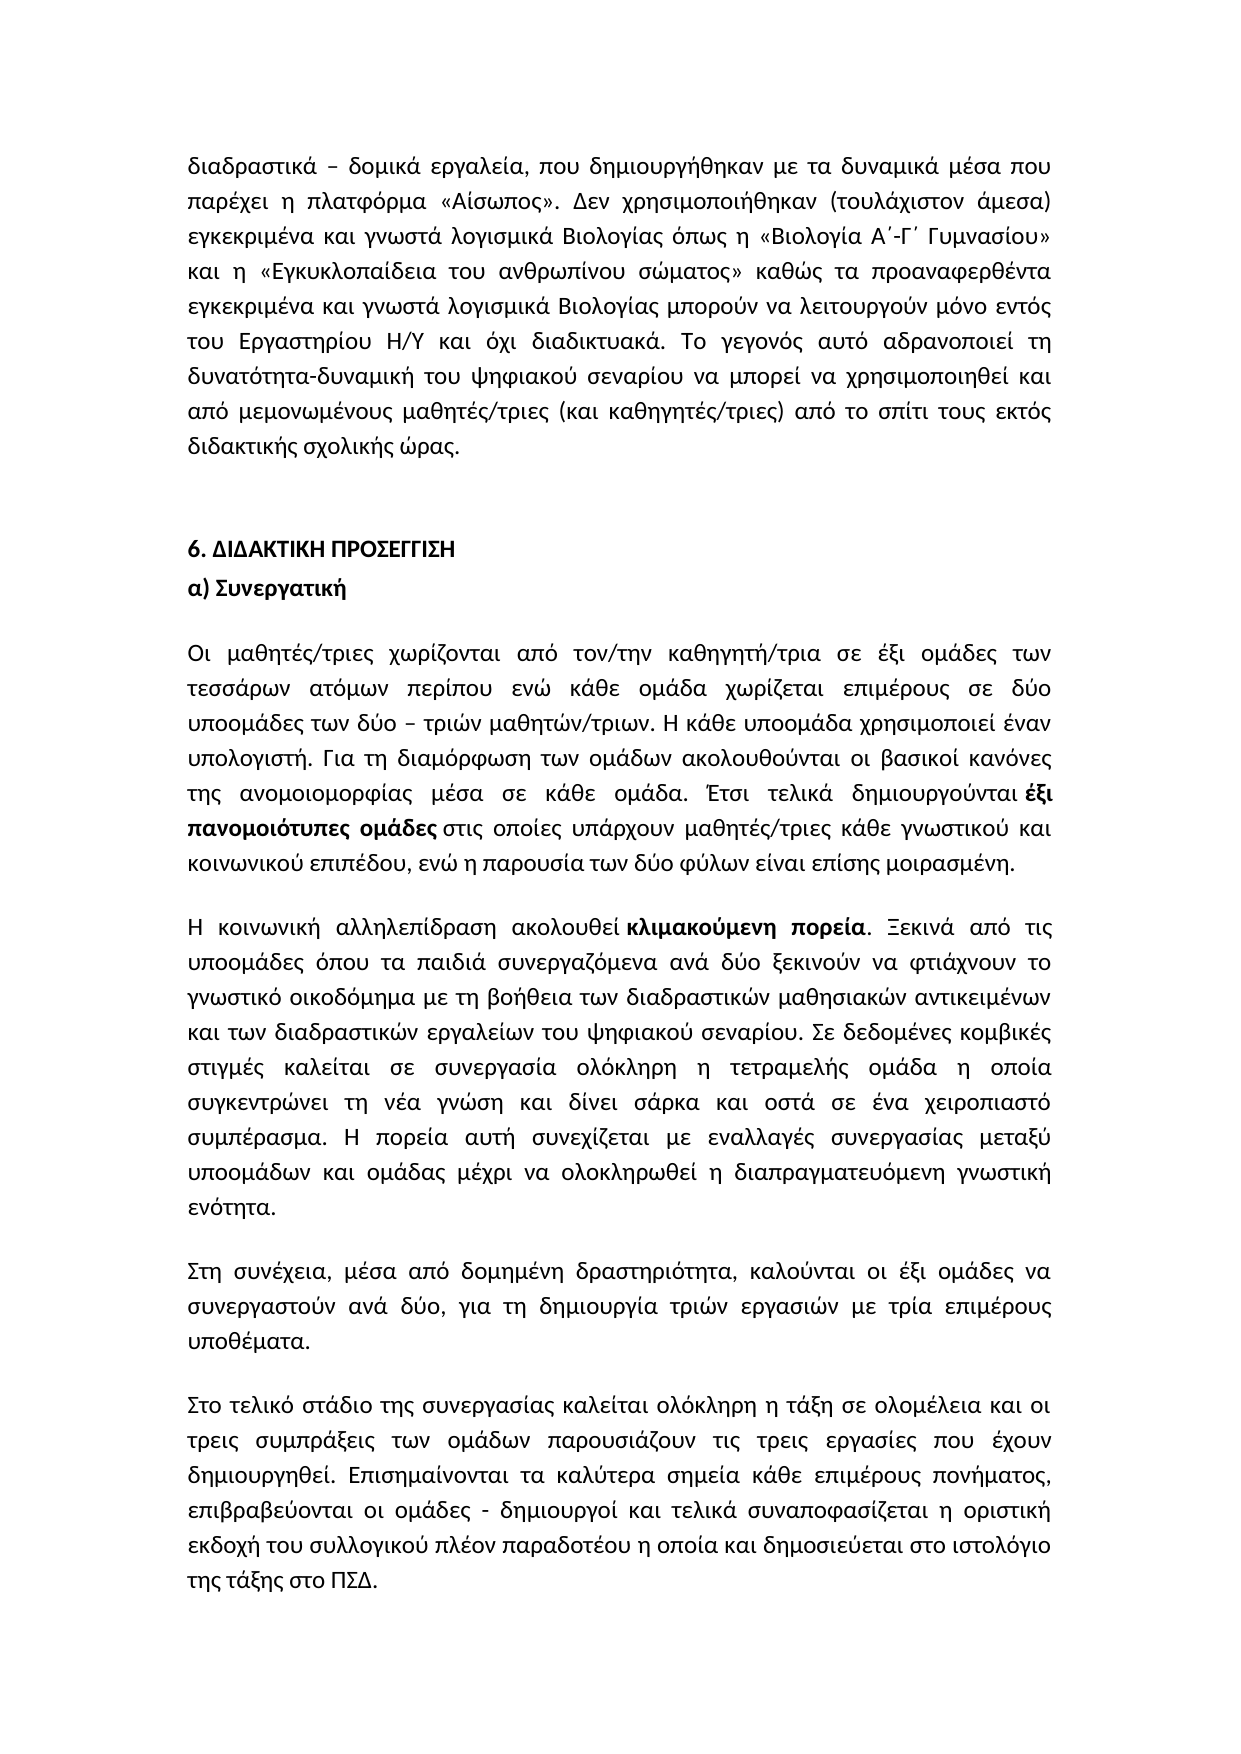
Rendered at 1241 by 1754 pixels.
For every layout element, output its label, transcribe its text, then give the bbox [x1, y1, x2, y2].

text Στη συνέχεια, μέσα από δομημένη δραστηριότητα, καλούνται οι έξι ομάδες να συνεργαστούν ανά δύο, για τη δημιουργία τριών εργασιών με τρία επιμέρους υποθέματα. [187, 1255, 1053, 1356]
text Οι μαθητές/τριες χωρίζονται από τον/την καθηγητή/τρια σε έξι ομάδες των τεσσάρων ατόμων περίπου ενώ κάθε ομάδα χωρίζεται επιμέρους σε δύο υποομάδες των δύο – τριών μαθητών/τριων. Η κάθε υποομάδα χρησιμοποιεί έναν υπολογιστή. Για τη διαμόρφωση των ομάδων ακολουθούνται οι βασικοί κανόνες της ανομοιομορφίας μέσα σε κάθε ομάδα. Έτσι τελικά δημιουργούνται έξι πανομοιότυπες ομάδες στις οποίες υπάρχουν μαθητές/τριες κάθε γνωστικού και κοινωνικού επιπέδου, ενώ η παρουσία των δύο φύλων είναι επίσης μοιρασμένη. [187, 637, 1053, 877]
text Η κοινωνική αλληλεπίδραση ακολουθεί κλιμακούμενη πορεία. Ξεκινά από τις υποομάδες όπου τα παιδιά συνεργαζόμενα ανά δύο ξεκινούν να φτιάχνουν το γνωστικό οικοδόμημα με τη βοήθεια των διαδραστικών μαθησιακών αντικειμένων και των διαδραστικών εργαλείων του ψηφιακού σεναρίου. Σε δεδομένες κομβικές στιγμές καλείται σε συνεργασία ολόκληρη η τετραμελής ομάδα η οποία συγκεντρώνει τη νέα γνώση και δίνει σάρκα και οστά σε ένα χειροπιαστό συμπέρασμα. Η πορεία αυτή συνεχίζεται με εναλλαγές συνεργασίας μεταξύ υποομάδων και ομάδας μέχρι να ολοκληρωθεί η διαπραγματευόμενη γνωστική ενότητα. [187, 911, 1053, 1221]
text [187, 150, 1053, 461]
text 6. ΔΙΔΑΚΤΙΚΗ ΠΡΟΣΕΓΓΙΣΗ [187, 533, 1053, 564]
text α) Συνεργατική [187, 572, 1053, 603]
text Στο τελικό στάδιο της συνεργασίας καλείται ολόκληρη η τάξη σε ολομέλεια και οι τρεις συμπράξεις των ομάδων παρουσιάζουν τις τρεις εργασίες που έχουν δημιουργηθεί. Επισημαίνονται τα καλύτερα σημεία κάθε επιμέρους πονήματος, επιβραβεύονται οι ομάδες - δημιουργοί και τελικά συναποφασίζεται η οριστική εκδοχή του συλλογικού πλέον παραδοτέου η οποία και δημοσιεύεται στο ιστολόγιο της τάξης στο ΠΣΔ. [187, 1389, 1053, 1595]
